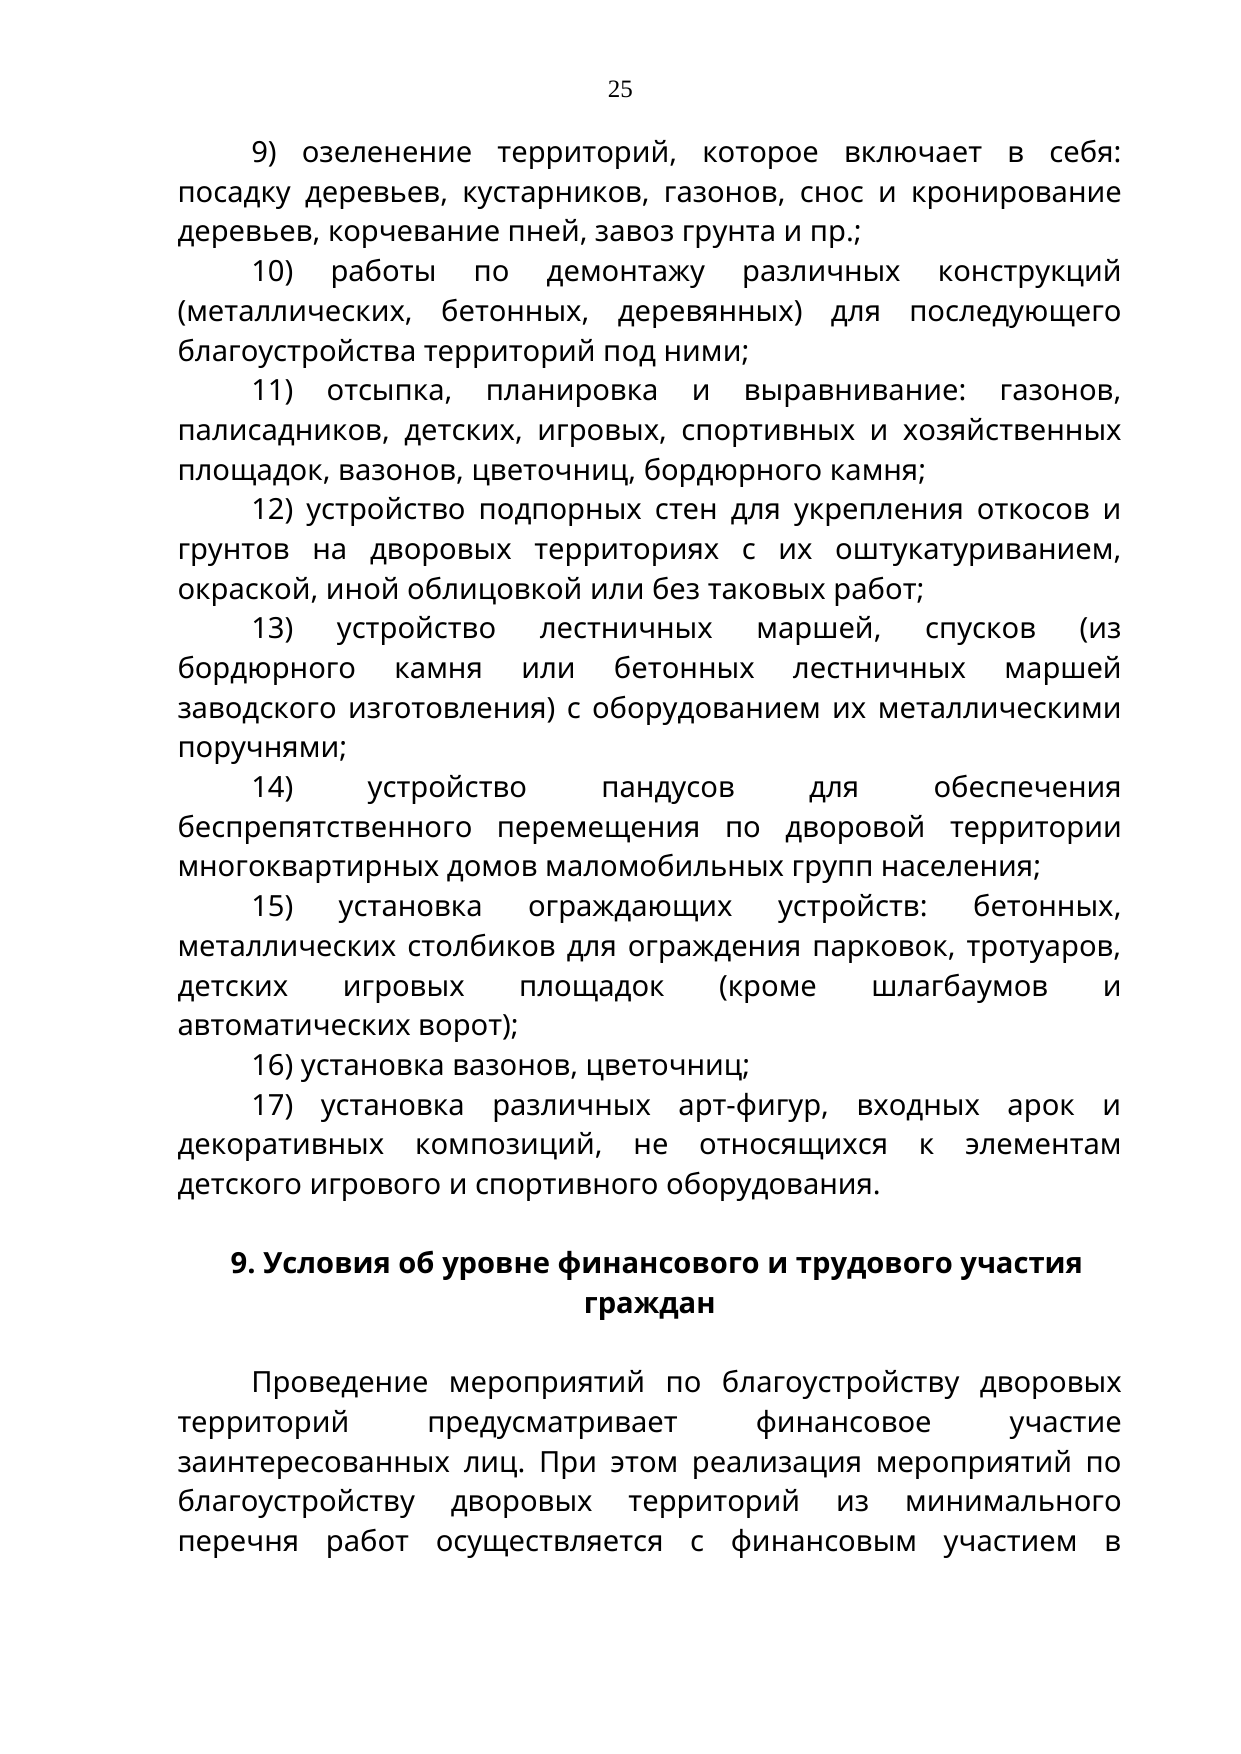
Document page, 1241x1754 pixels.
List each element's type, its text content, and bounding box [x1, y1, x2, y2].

text 9. Условия об уровне финансового и трудового участия граждан [177, 1243, 1122, 1322]
text 16) установка вазонов, цветочниц; [177, 1044, 1122, 1084]
text 14) устройство пандусов для обеспечения беспрепятственного перемещения по дворовой территории многоквартирных домов маломобильных групп населения; [177, 766, 1122, 885]
text 10) работы по демонтажу различных конструкций (металлических, бетонных, деревянных) для последующего благоустройства территорий под ними; [177, 250, 1122, 369]
text 11) отсыпка, планировка и выравнивание: газонов, палисадников, детских, игровых, спортивных и хозяйственных площадок, вазонов, цветочниц, бордюрного камня; [177, 369, 1122, 488]
text 13) устройство лестничных маршей, спусков (из бордюрного камня или бетонных лестничных маршей заводского изготовления) с оборудованием их металлическими поручнями; [177, 608, 1122, 766]
text 12) устройство подпорных стен для укрепления откосов и грунтов на дворовых территориях с их оштукатуриванием, окраской, иной облицовкой или без таковых работ; [177, 488, 1122, 608]
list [177, 1362, 1122, 1560]
text 17) установка различных арт-фигур, входных арок и декоративных композиций, не относящихся к элементам детского игрового и спортивного оборудования. [177, 1084, 1122, 1203]
text 9) озеленение территорий, которое включает в себя: посадку деревьев, кустарников, газонов, снос и кронирование деревьев, корчевание пней, завоз грунта и пр.; [177, 131, 1122, 250]
text 15) установка ограждающих устройств: бетонных, металлических столбиков для ограждения парковок, тротуаров, детских игровых площадок (кроме шлагбаумов и автоматических ворот); [177, 885, 1122, 1044]
